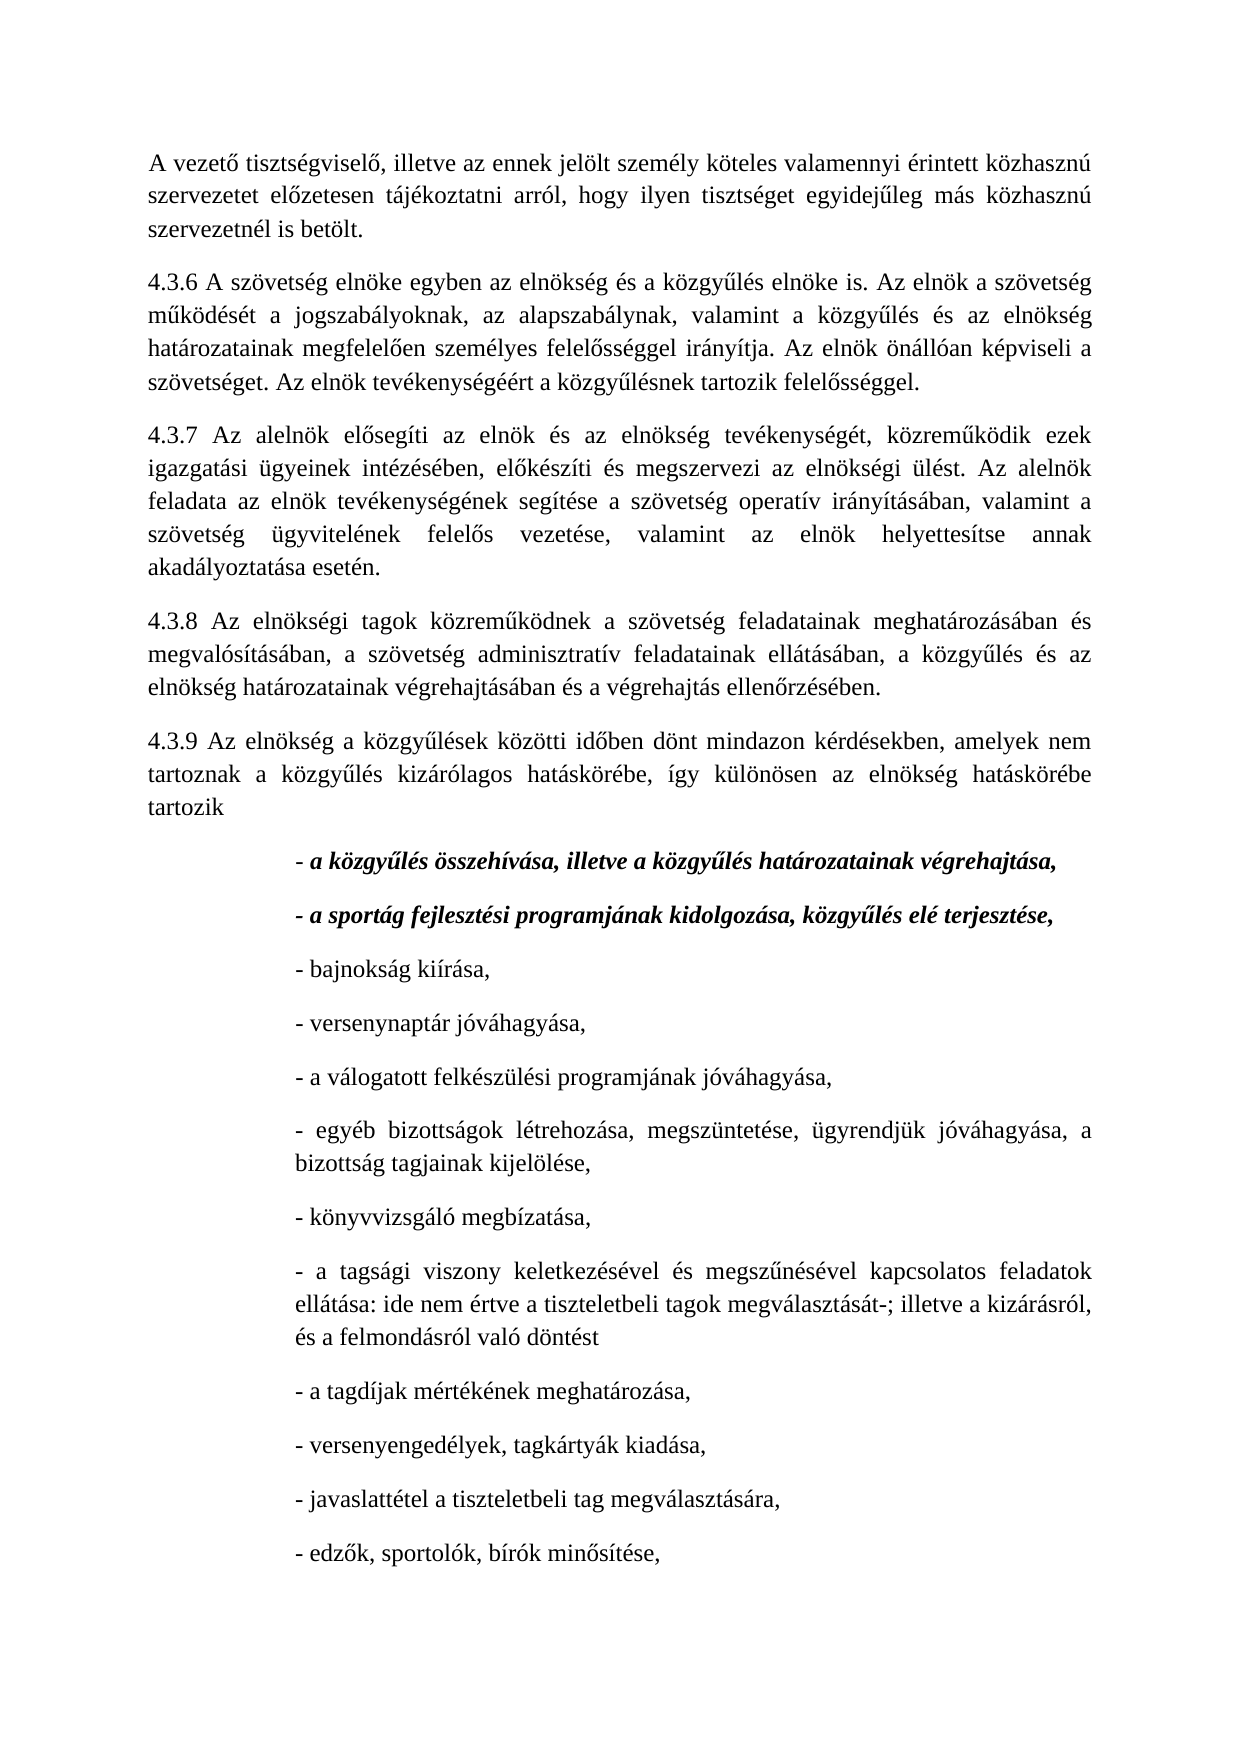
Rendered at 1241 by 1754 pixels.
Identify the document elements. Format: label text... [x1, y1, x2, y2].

text - egyéb bizottságok létrehozása, megszüntetése, ügyrendjük jóváhagyása, a bizottság tagjainak kijelölése, [295, 1115, 1093, 1177]
text - könyvvizsgáló megbízatása, [295, 1202, 1093, 1231]
text - a válogatott felkészülési programjának jóváhagyása, [221, 1062, 1093, 1090]
text 4.3.9 Az elnökség a közgyűlések közötti időben dönt mindazon kérdésekben, amelyek nem tartoznak a közgyűlés kizárólagos hatáskörébe, így különösen az elnökség hatáskörébe tartozik [148, 726, 1093, 821]
text - versenynaptár jóváhagyása, [221, 1008, 1093, 1036]
text 4.3.6 A szövetség elnöke egyben az elnökség és a közgyűlés elnöke is. Az elnök a szövetség működését a jogszabályoknak, az alapszabálynak, valamint a közgyűlés és az elnökség határozatainak megfelelően személyes felelősséggel irányítja. Az elnök önállóan képviseli a szövetséget. Az elnök tevékenységéért a közgyűlésnek tartozik felelősséggel. [148, 267, 1093, 395]
text A vezető tisztségviselő, illetve az ennek jelölt személy köteles valamennyi érintett közhasznú szervezetet előzetesen tájékoztatni arról, hogy ilyen tisztséget egyidejűleg más közhasznú szervezetnél is betölt. [148, 148, 1093, 242]
text 4.3.7 Az alelnök elősegíti az elnök és az elnökség tevékenységét, közreműködik ezek igazgatási ügyeinek intézésében, előkészíti és megszervezi az elnökségi ülést. Az alelnök feladata az elnök tevékenységének segítése a szövetség operatív irányításában, valamint a szövetség ügyvitelének felelős vezetése, valamint az elnök helyettesítse annak akadályoztatása esetén. [148, 420, 1093, 581]
text - a közgyűlés összehívása, illetve a közgyűlés határozatainak végrehajtása, [221, 846, 1093, 875]
text - a tagsági viszony keletkezésével és megszűnésével kapcsolatos feladatok ellátása: ide nem értve a tiszteletbeli tagok megválasztását-; illetve a kizárásról, és a felmondásról való döntést [295, 1256, 1093, 1351]
text - versenyengedélyek, tagkártyák kiadása, [295, 1430, 1093, 1459]
text - a sportág fejlesztési programjának kidolgozása, közgyűlés elé terjesztése, [221, 900, 1093, 929]
text - javaslattétel a tiszteletbeli tag megválasztására, [295, 1484, 1093, 1512]
text - bajnokság kiírása, [221, 954, 1093, 983]
text - a tagdíjak mértékének meghatározása, [295, 1376, 1093, 1405]
text - edzők, sportolók, bírók minősítése, [295, 1538, 1093, 1566]
text 4.3.8 Az elnökségi tagok közreműködnek a szövetség feladatainak meghatározásában és megvalósításában, a szövetség adminisztratív feladatainak ellátásában, a közgyűlés és az elnökség határozatainak végrehajtásában és a végrehajtás ellenőrzésében. [148, 606, 1093, 701]
